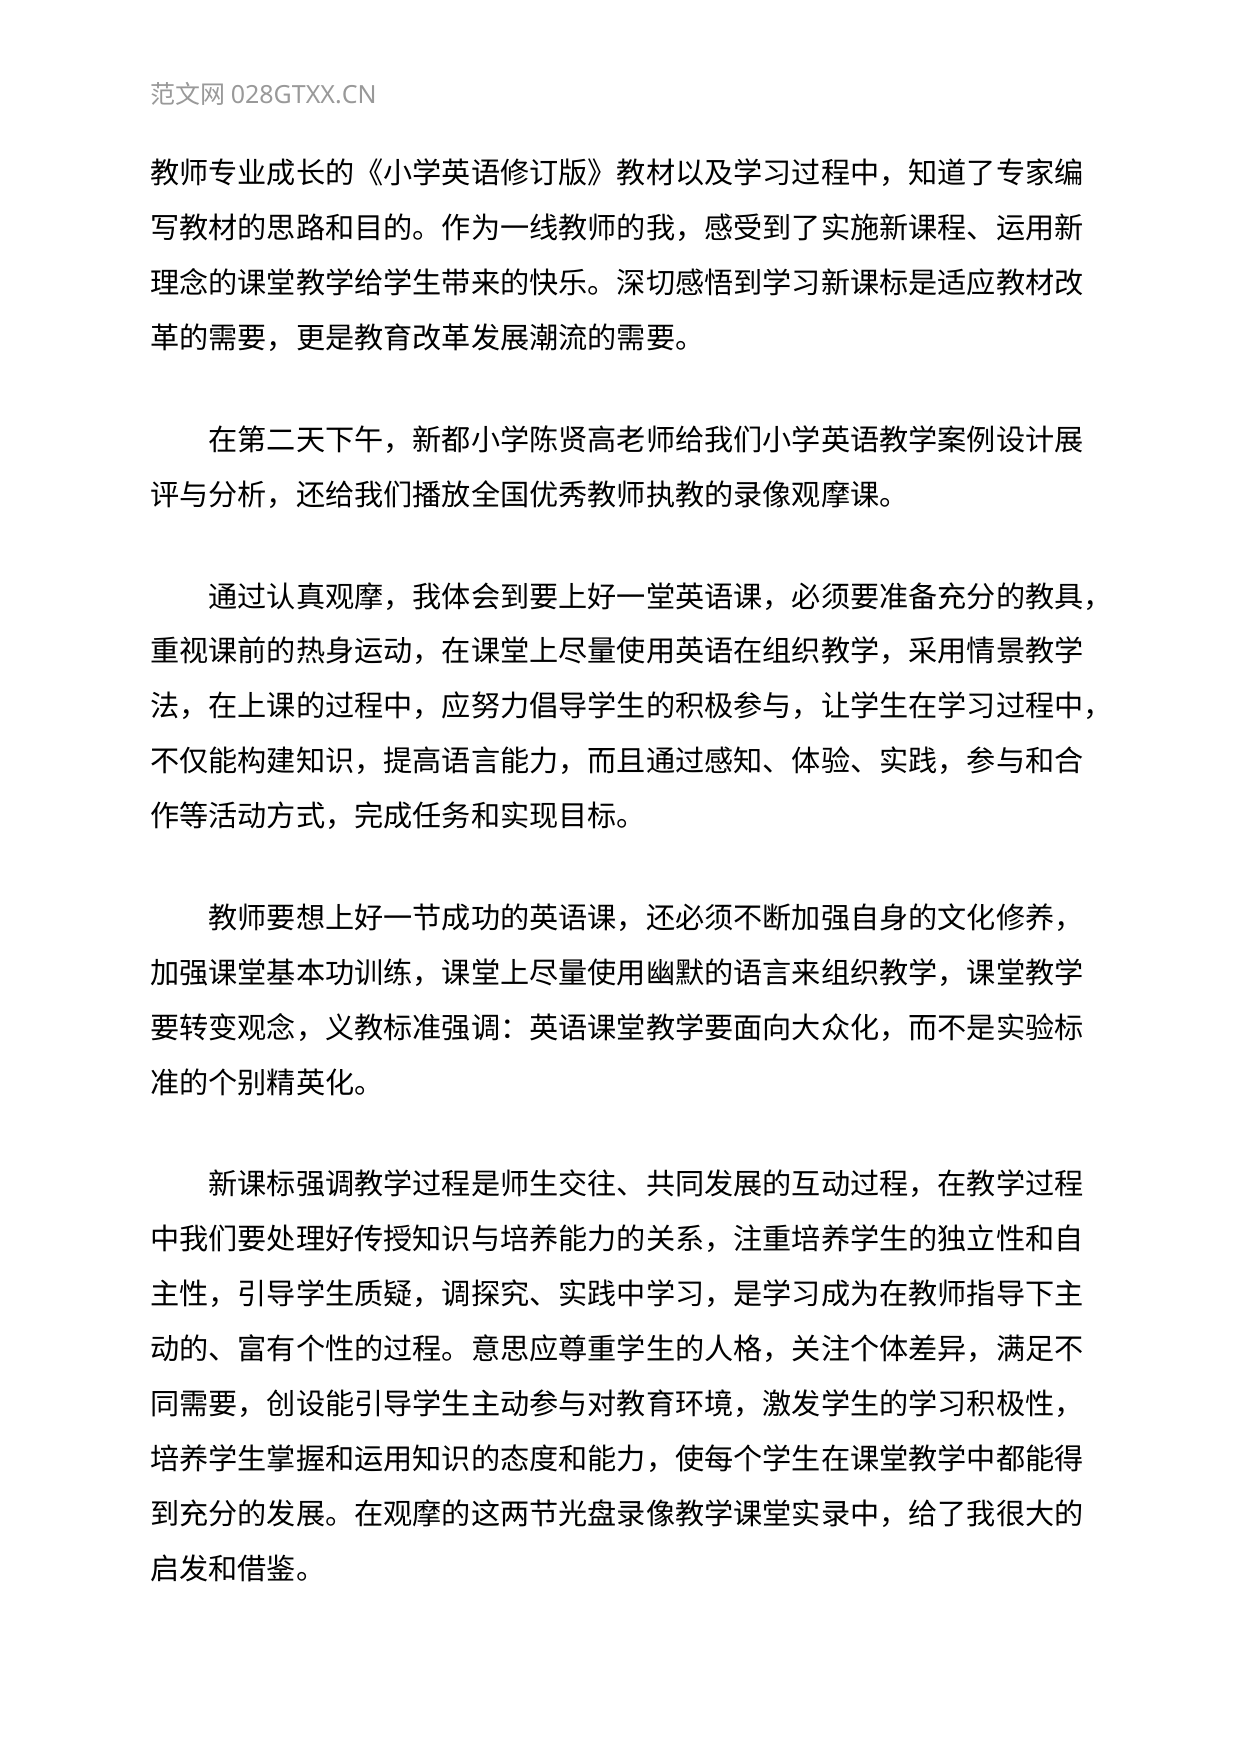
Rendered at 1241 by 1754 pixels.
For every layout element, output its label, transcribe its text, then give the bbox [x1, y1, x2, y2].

text 通过认真观摩，我体会到要上好一堂英语课，必须要准备充分的教具，重视课前的热身运动，在课堂上尽量使用英语在组织教学，采用情景教学法，在上课的过程中，应努力倡导学生的积极参与，让学生在学习过程中，不仅能构建知识，提高语言能力，而且通过感知、体验、实践，参与和合作等活动方式，完成任务和实现目标。 [150, 573, 1090, 835]
text 在第二天下午，新都小学陈贤高老师给我们小学英语教学案例设计展评与分析，还给我们播放全国优秀教师执教的录像观摩课。 [150, 416, 1090, 514]
text 新课标强调教学过程是师生交往、共同发展的互动过程，在教学过程中我们要处理好传授知识与培养能力的关系，注重培养学生的独立性和自主性，引导学生质疑，调探究、实践中学习，是学习成为在教师指导下主动的、富有个性的过程。意思应尊重学生的人格，关注个体差异，满足不同需要，创设能引导学生主动参与对教育环境，激发学生的学习积极性，培养学生掌握和运用知识的态度和能力，使每个学生在课堂教学中都能得到充分的发展。在观摩的这两节光盘录像教学课堂实录中，给了我很大的启发和借鉴。 [150, 1161, 1090, 1587]
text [150, 150, 1090, 357]
text 教师要想上好一节成功的英语课，还必须不断加强自身的文化修养，加强课堂基本功训练，课堂上尽量使用幽默的语言来组织教学，课堂教学要转变观念，义教标准强调：英语课堂教学要面向大众化，而不是实验标准的个别精英化。 [150, 894, 1090, 1101]
